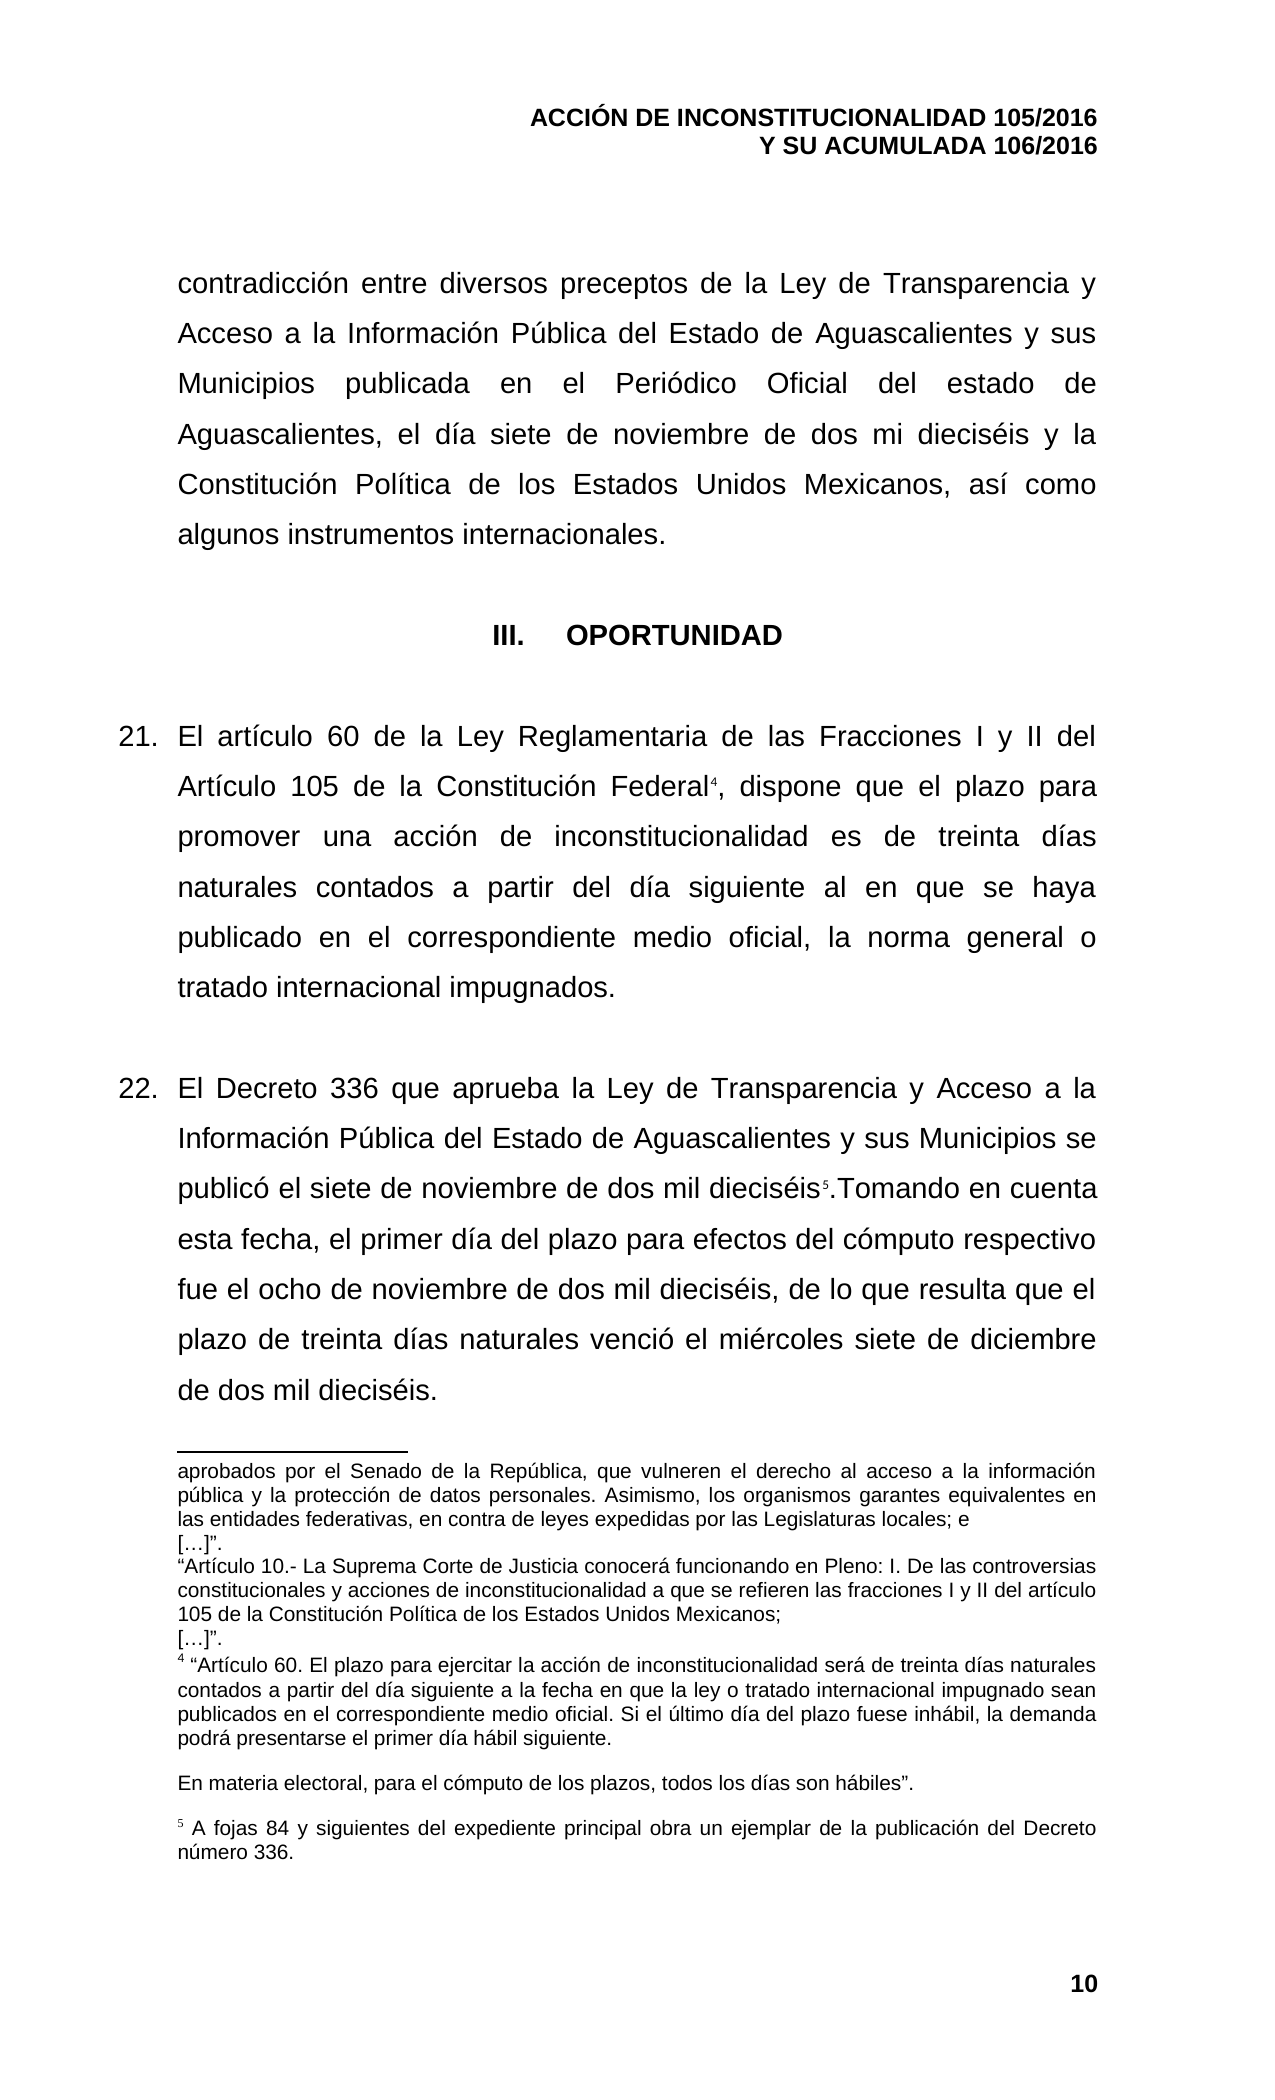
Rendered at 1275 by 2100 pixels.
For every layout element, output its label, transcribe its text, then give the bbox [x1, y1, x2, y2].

list El artículo 60 de la Ley Reglamentaria de las Fracciones I y II del Artículo 105 de la Constitución Federal, dispone que el plazo para promover una acción de inconstitucionalidad es de treinta días naturales contados a partir del día siguiente al en que se haya publicado en el correspondiente medio oficial, la norma general o tratado internacional impugnados. [118, 719, 1098, 1004]
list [118, 266, 1098, 551]
list El Decreto 336 que aprueba la Ley de Transparencia y Acceso a la Información Pública del Estado de Aguascalientes y sus Municipios se publicó el siete de noviembre de dos mil dieciséis.Tomando en cuenta esta fecha, el primer día del plazo para efectos del cómputo respectivo fue el ocho de noviembre de dos mil dieciséis, de lo que resulta que el plazo de treinta días naturales venció el miércoles siete de diciembre de dos mil dieciséis. [118, 1071, 1098, 1406]
list OPORTUNIDAD [177, 618, 1098, 652]
